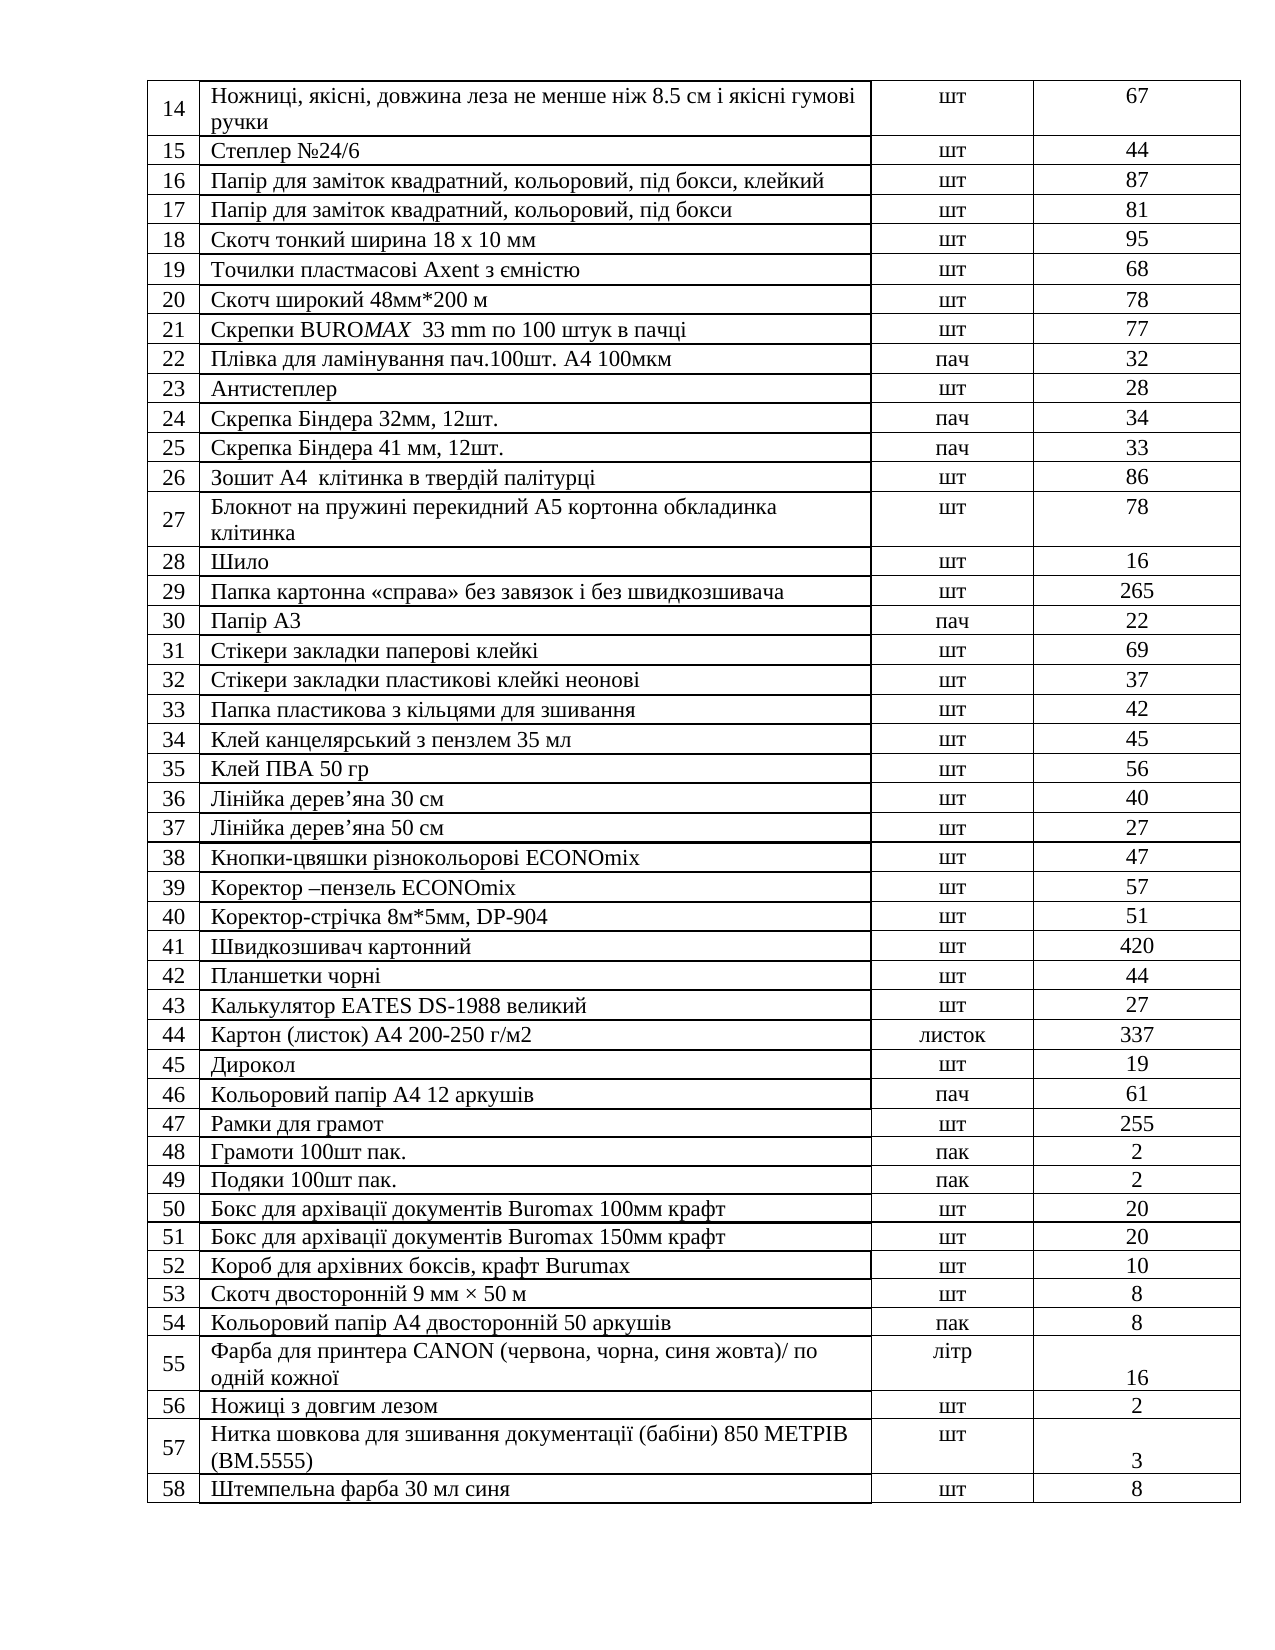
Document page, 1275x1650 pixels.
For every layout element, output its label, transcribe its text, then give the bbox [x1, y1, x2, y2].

table_cell шт [872, 1279, 1033, 1307]
table_cell шт [872, 931, 1033, 960]
table_cell шт [872, 285, 1033, 313]
table_cell 25 [148, 433, 199, 461]
table_cell 38 [148, 843, 199, 871]
table_cell 34 [1034, 403, 1240, 432]
table_cell Швидкозшивач картонний [200, 932, 870, 960]
table_cell 44 [1034, 136, 1240, 164]
table_cell 20 [1034, 1223, 1240, 1250]
table_cell пак [872, 1308, 1033, 1335]
table_cell 19 [1034, 1050, 1240, 1078]
table_cell пач [872, 433, 1033, 461]
table_cell 265 [1034, 576, 1240, 605]
table_cell 32 [1034, 344, 1240, 372]
table_cell шт [872, 254, 1033, 284]
table_cell Скотч двосторонній 9 мм × 50 м [200, 1280, 871, 1307]
table_cell Коректор –пензель ECONOmix [200, 873, 870, 901]
table_cell 57 [1034, 872, 1240, 901]
table_cell 43 [148, 990, 199, 1019]
table_cell 42 [148, 961, 199, 989]
table_cell 28 [1034, 374, 1240, 402]
table_cell 19 [148, 254, 199, 284]
table_cell 51 [148, 1223, 199, 1250]
table_cell шт [872, 843, 1033, 871]
table_cell 56 [148, 1391, 199, 1418]
table_cell Папір для заміток квадратний, кольоровий, під бокси [200, 196, 870, 223]
table_cell шт [872, 165, 1033, 194]
table_cell Шило [200, 548, 870, 575]
table_cell 67 [1034, 81, 1240, 134]
table_cell пач [872, 344, 1033, 372]
table_cell шт [872, 195, 1033, 223]
table_cell Ножиці з довгим лезом [200, 1392, 871, 1418]
table_cell шт [872, 695, 1033, 723]
table_cell 8 [1034, 1279, 1240, 1307]
table_cell шт [872, 783, 1033, 812]
table_cell шт [872, 665, 1033, 693]
table_cell 3 [1034, 1419, 1240, 1473]
table_cell шт [872, 576, 1033, 605]
table_cell Планшетки чорні [200, 962, 870, 989]
table_cell 26 [148, 462, 199, 491]
table_cell 77 [1034, 314, 1240, 343]
table_cell шт [872, 224, 1033, 253]
table_cell шт [872, 1223, 1033, 1250]
table_cell 46 [148, 1079, 199, 1108]
table_cell 45 [148, 1050, 199, 1078]
table_cell 87 [1034, 165, 1240, 194]
table_cell Рамки для грамот [200, 1110, 871, 1136]
table_cell Дирокол [200, 1051, 870, 1078]
table_cell шт [872, 1194, 1033, 1221]
table_cell 53 [148, 1279, 199, 1307]
table_cell шт [872, 990, 1033, 1019]
table_cell Папка картонна «справа» без завязок і без швидкозшивача [200, 577, 870, 605]
table_cell 10 [1034, 1251, 1240, 1278]
table_cell 40 [1034, 783, 1240, 812]
table_cell 42 [1034, 695, 1240, 723]
table_cell 16 [1034, 1336, 1240, 1390]
table_cell 16 [148, 165, 199, 194]
table_cell 47 [148, 1109, 199, 1136]
table_cell 49 [148, 1166, 199, 1193]
table_cell шт [872, 136, 1033, 164]
table_cell 17 [148, 195, 199, 223]
table_cell шт [872, 1109, 1033, 1136]
table_cell Картон (листок) А4 200-250 г/м2 [200, 1021, 870, 1048]
table_cell листок [872, 1020, 1033, 1048]
table_cell шт [872, 462, 1033, 491]
table_cell 47 [1034, 843, 1240, 871]
table_cell 69 [1034, 635, 1240, 664]
table_cell Штемпельна фарба 30 мл синя [200, 1475, 871, 1502]
table_cell Кнопки-цвяшки різнокольорові ECONOmix [200, 844, 870, 871]
table_cell 39 [148, 872, 199, 901]
table_cell 68 [1034, 254, 1240, 284]
table_cell 29 [148, 576, 199, 605]
table_cell Папір для заміток квадратний, кольоровий, під бокси, клейкий [200, 166, 870, 194]
table_cell 28 [148, 547, 199, 575]
table_cell Точилки пластмасові Axent з ємністю [200, 255, 870, 284]
table_cell пак [872, 1166, 1033, 1193]
table_cell Степлер №24/6 [200, 137, 870, 164]
table_cell 48 [148, 1137, 199, 1164]
table_cell шт [872, 1419, 1033, 1473]
table_cell Нитка шовкова для зшивання документації (бабіни) 850 МЕТРІВ (BM.5555) [200, 1420, 871, 1473]
table_cell Скотч широкий 48мм*200 м [200, 286, 870, 313]
table_cell 57 [148, 1419, 199, 1473]
table_cell 15 [148, 136, 199, 164]
table_cell 255 [1034, 1109, 1240, 1136]
table_cell шт [872, 754, 1033, 782]
table_cell 35 [148, 754, 199, 782]
table_cell Коректор-стрічка 8м*5мм, DP-904 [200, 903, 870, 930]
table_cell шт [872, 872, 1033, 901]
table_cell Папка пластикова з кільцями для зшивання [200, 696, 870, 723]
table_cell 23 [148, 374, 199, 402]
table_cell 37 [1034, 665, 1240, 693]
table_cell пак [872, 1137, 1033, 1164]
table_cell 8 [1034, 1474, 1240, 1502]
table_cell 20 [148, 285, 199, 313]
table_cell 8 [1034, 1308, 1240, 1335]
table_cell 420 [1034, 931, 1240, 960]
table_cell шт [872, 961, 1033, 989]
table_cell Папір А3 [200, 607, 870, 634]
table_cell шт [872, 547, 1033, 575]
table_cell 95 [1034, 224, 1240, 253]
table_cell 18 [148, 224, 199, 253]
table_cell 37 [148, 813, 199, 841]
table_cell 44 [1034, 961, 1240, 989]
table_cell 34 [148, 724, 199, 753]
table_cell шт [872, 635, 1033, 664]
table_cell Скрепка Біндера 32мм, 12шт. [200, 404, 870, 432]
table_cell Антистеплер [200, 375, 870, 402]
table_cell 56 [1034, 754, 1240, 782]
table_cell Плівка для ламінування пач.100шт. A4 100мкм [200, 345, 870, 372]
table_cell Лінійка дерев’яна 30 см [200, 784, 870, 812]
table_cell 78 [1034, 492, 1240, 546]
table_cell пач [872, 606, 1033, 634]
table_cell Короб для архівних боксів, крафт Burumax [200, 1252, 870, 1278]
table_cell шт [872, 1251, 1033, 1278]
table_cell 22 [148, 344, 199, 372]
table_cell 33 [148, 695, 199, 723]
table_cell шт [872, 813, 1033, 841]
table_cell шт [872, 724, 1033, 753]
table_cell шт [872, 81, 1033, 134]
table_cell 27 [148, 492, 199, 546]
table_cell Скотч тонкий ширина 18 х 10 мм [200, 225, 870, 253]
table_cell 61 [1034, 1079, 1240, 1108]
table_cell Стікери закладки паперові клейкі [200, 636, 870, 664]
table_cell 22 [1034, 606, 1240, 634]
table_cell 55 [148, 1336, 199, 1390]
table_cell літр [872, 1336, 1033, 1390]
table_cell шт [872, 902, 1033, 930]
table_cell шт [872, 1050, 1033, 1078]
table_cell Скрепки BUROMAX 33 mm по 100 штук в пачці [200, 315, 870, 343]
table_cell 86 [1034, 462, 1240, 491]
table_cell Клей ПВА 50 гр [200, 755, 870, 782]
table_cell 24 [148, 403, 199, 432]
table_cell 50 [148, 1194, 199, 1221]
table_cell 58 [148, 1474, 199, 1502]
table_cell 40 [148, 902, 199, 930]
table_cell 44 [148, 1020, 199, 1048]
table_cell 33 [1034, 433, 1240, 461]
table_cell пач [872, 403, 1033, 432]
table_cell 2 [1034, 1137, 1240, 1164]
table_cell 31 [148, 635, 199, 664]
table_cell Бокс для архівації документів Buromax 100мм крафт [200, 1195, 871, 1221]
table_cell 16 [1034, 547, 1240, 575]
table_cell 30 [148, 606, 199, 634]
table_cell шт [872, 1474, 1033, 1502]
table_cell 36 [148, 783, 199, 812]
table_cell шт [872, 492, 1033, 546]
table_cell 20 [1034, 1194, 1240, 1221]
table_cell 21 [148, 314, 199, 343]
table_cell Стікери закладки пластикові клейкі неонові [200, 666, 870, 693]
table_cell Кольоровий папір А4 двосторонній 50 аркушів [200, 1309, 871, 1335]
table_cell Скрепка Біндера 41 мм, 12шт. [200, 434, 870, 461]
table_cell 14 [148, 81, 199, 134]
table_cell 81 [1034, 195, 1240, 223]
table_cell шт [872, 1391, 1033, 1418]
table_cell Лінійка дерев’яна 50 см [200, 814, 870, 841]
table_cell Блокнот на пружині перекидний А5 кортонна обкладинка клітинка [200, 493, 870, 546]
table_cell Подяки 100шт пак. [200, 1167, 871, 1193]
table_cell 337 [1034, 1020, 1240, 1048]
table_cell Бокс для архівації документів Buromax 150мм крафт [200, 1224, 871, 1250]
table_cell Зошит А4 клітинка в твердій палітурці [200, 463, 870, 491]
table_cell шт [872, 314, 1033, 343]
table_cell пач [872, 1079, 1033, 1108]
table_cell Ножниці, якісні, довжина леза не менше ніж 8.5 см і якісні гумові ручки [200, 82, 870, 134]
table_cell 2 [1034, 1391, 1240, 1418]
table_cell 32 [148, 665, 199, 693]
table_cell Клей канцелярський з пензлем 35 мл [200, 725, 870, 753]
table_cell 54 [148, 1308, 199, 1335]
table_cell 27 [1034, 990, 1240, 1019]
table_cell Калькулятор EATES DS-1988 великий [200, 991, 870, 1019]
table_cell Кольоровий папір А4 12 аркушів [200, 1080, 870, 1108]
table_cell 41 [148, 931, 199, 960]
table_cell Грамоти 100шт пак. [200, 1138, 871, 1164]
table_cell 78 [1034, 285, 1240, 313]
table_cell шт [872, 374, 1033, 402]
table_cell Фарба для принтера CANON (червона, чорна, синя жовта)/ по одній кожної [200, 1337, 871, 1390]
table_cell 27 [1034, 813, 1240, 841]
table_cell 45 [1034, 724, 1240, 753]
table_cell 51 [1034, 902, 1240, 930]
table_cell 52 [148, 1251, 199, 1278]
table_cell 2 [1034, 1166, 1240, 1193]
